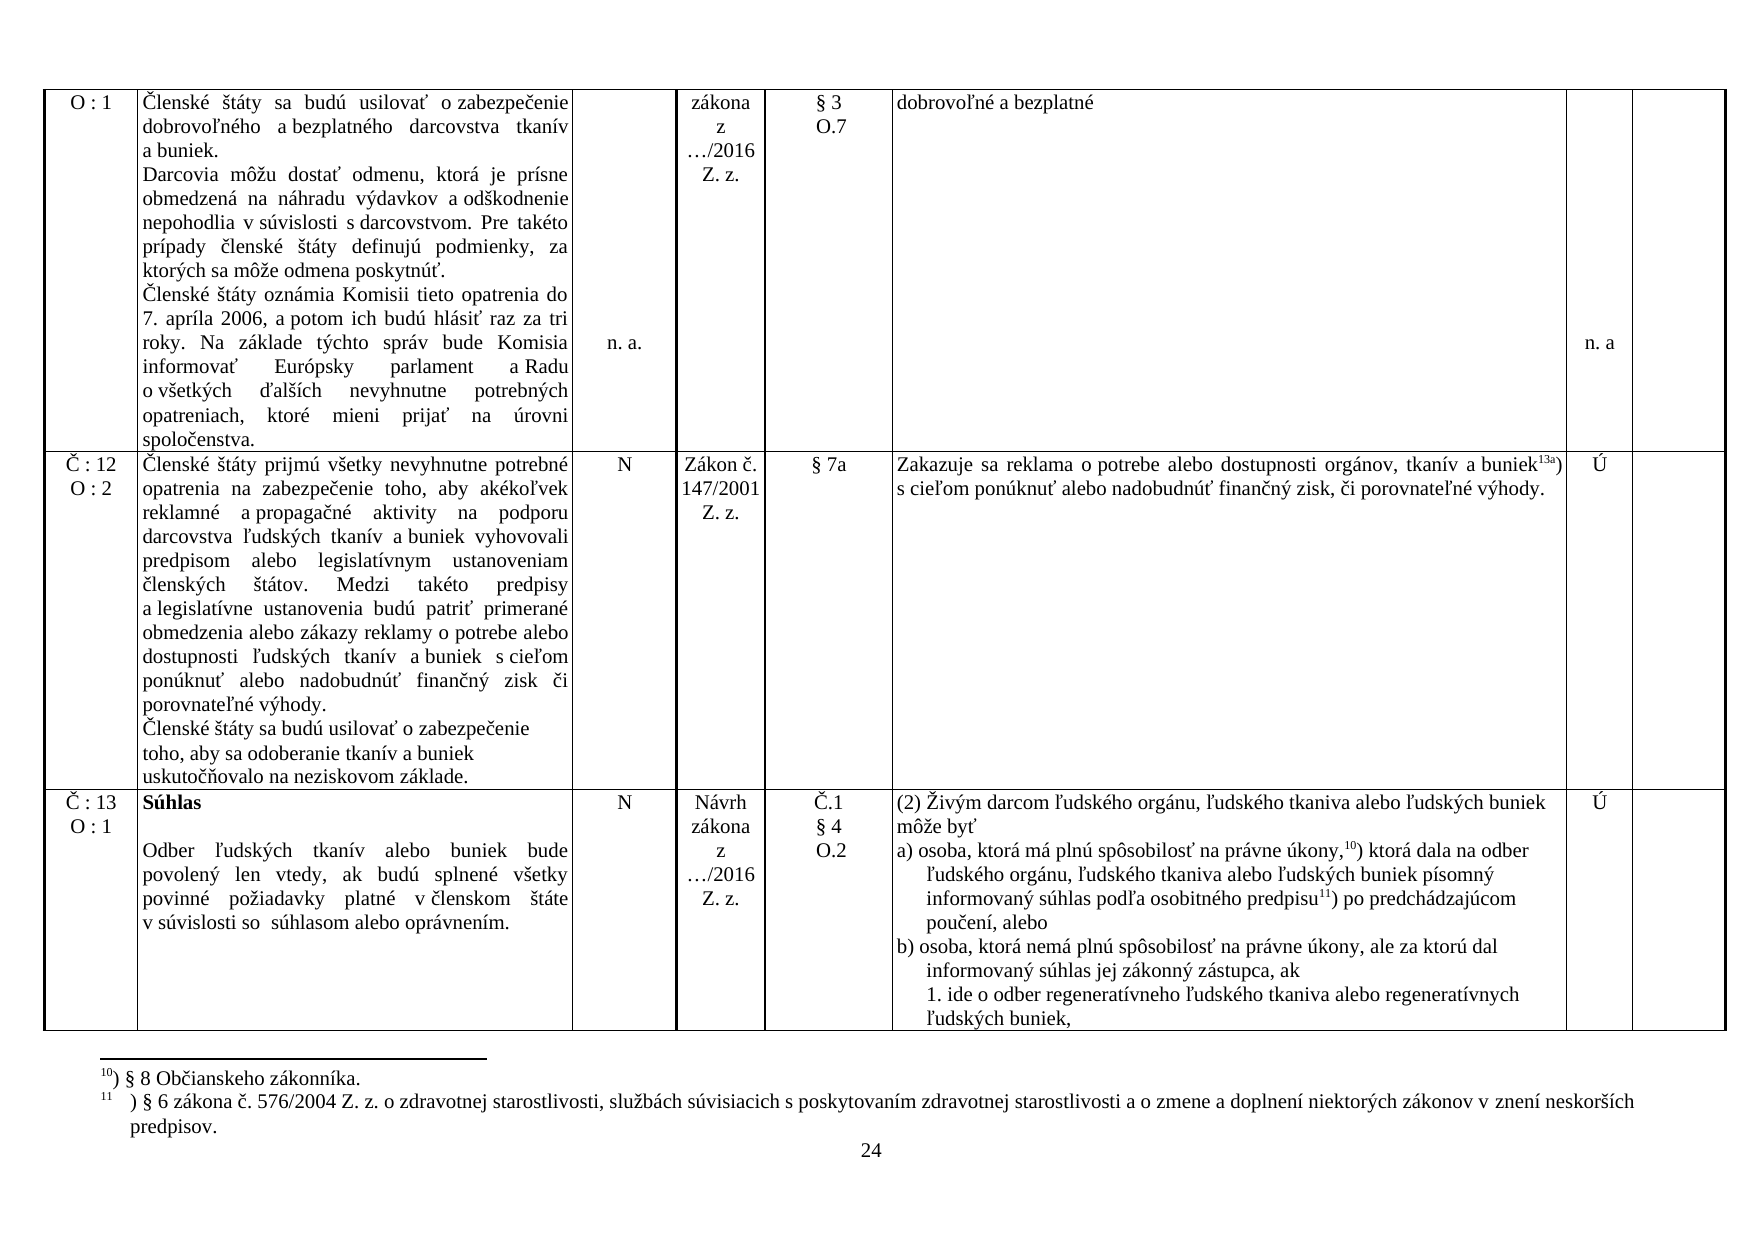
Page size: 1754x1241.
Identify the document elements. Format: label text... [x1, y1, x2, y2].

table_cell Členské štáty prijmú všetky nevyhnutne potrebné opatrenia na zabezpečenie toho, aby akékoľvek reklamné a propagačné aktivity na podporu darcovstva ľudských tkanív a buniek vyhovovali predpisom alebo legislatívnym ustanoveniam členských štátov. Medzi takéto predpisy a legislatívne ustanovenia budú patriť primerané obmedzenia alebo zákazy reklamy o potrebe alebo dostupnosti ľudských tkanív a buniek s cieľom ponúknuť alebo nadobudnúť finančný zisk či porovnateľné výhody. Členské štáty sa budú usilovať o zabezpečenie toho, aby sa odoberanie tkanív a buniek uskutočňovalo na neziskovom základe. [138, 452, 572, 788]
table_cell Ú n. a [1567, 90, 1632, 451]
table_cell [1633, 452, 1724, 788]
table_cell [893, 90, 1566, 451]
table_cell [1633, 790, 1724, 1030]
table_cell Č : 12 O : 1 [46, 90, 137, 451]
table_cell N [573, 790, 675, 1030]
table_cell Ú [1567, 452, 1632, 788]
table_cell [678, 90, 764, 451]
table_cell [678, 790, 764, 1030]
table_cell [893, 790, 1566, 1030]
table_cell N n. a. [573, 90, 675, 451]
table_cell Č : 13 O : 1 [46, 790, 137, 1030]
table_cell Č.1 § 3 O.7 [766, 90, 892, 451]
table_cell Zákon č. 147/2001 Z. z. [678, 452, 764, 788]
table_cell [766, 790, 892, 1030]
table_cell [1633, 90, 1724, 451]
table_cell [138, 790, 572, 1030]
table_cell § 7a [766, 452, 892, 788]
table_cell Ú [1567, 790, 1632, 1030]
table_cell Zakazuje sa reklama o potrebe alebo dostupnosti orgánov, tkanív a buniek13a) s cieľom ponúknuť alebo nadobudnúť finančný zisk, či porovnateľné výhody. [893, 452, 1566, 788]
table_cell Č : 12 O : 2 [46, 452, 137, 788]
table_cell N [573, 452, 675, 788]
